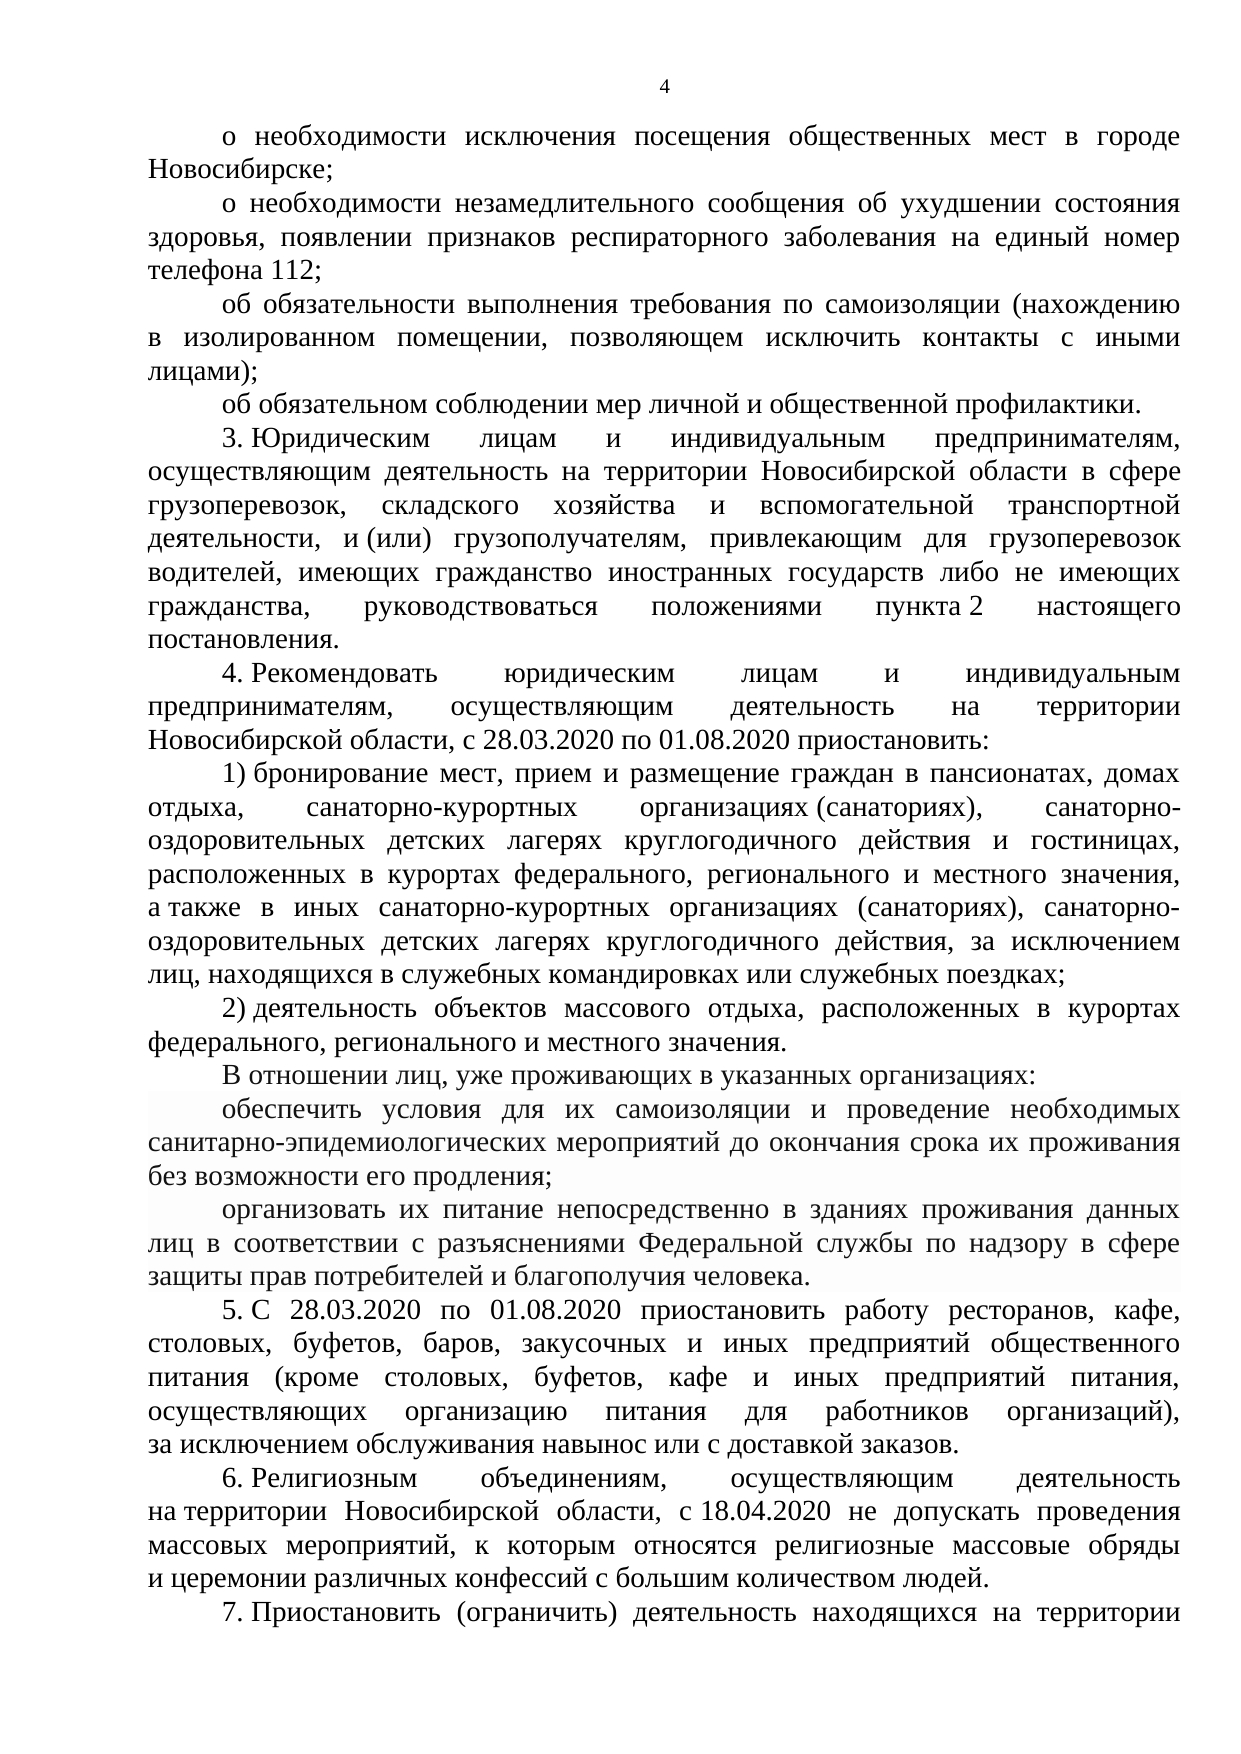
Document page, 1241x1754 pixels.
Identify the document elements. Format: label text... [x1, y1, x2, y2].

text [148, 1594, 1181, 1627]
text 6. Религиозным объединениям, осуществляющим деятельность на территории Новосибирской области, с 18.04.2020 не допускать проведения массовых мероприятий, к которым относятся религиозные массовые обряды и церемонии различных конфессий с большим количеством людей. [148, 1460, 1181, 1594]
text В отношении лиц, уже проживающих в указанных организациях: [148, 1057, 1181, 1091]
text об обязательности выполнения требования по самоизоляции (нахождению в изолированном помещении, позволяющем исключить контакты с иными лицами); [148, 286, 1181, 386]
text обеспечить условия для их самоизоляции и проведение необходимых санитарно-эпидемиологических мероприятий до окончания срока их проживания без возможности его продления; [148, 1091, 1181, 1191]
text организовать их питание непосредственно в зданиях проживания данных лиц в соответствии с разъяснениями Федеральной службы по надзору в сфере защиты прав потребителей и благополучия человека. [148, 1191, 1181, 1292]
text о необходимости незамедлительного сообщения об ухудшении состояния здоровья, появлении признаков респираторного заболевания на единый номер телефона 112; [148, 185, 1181, 286]
text 5. С 28.03.2020 по 01.08.2020 приостановить работу ресторанов, кафе, столовых, буфетов, баров, закусочных и иных предприятий общественного питания (кроме столовых, буфетов, кафе и иных предприятий питания, осуществляющих организацию питания для работников организаций), за исключением обслуживания навынос или с доставкой заказов. [148, 1292, 1181, 1460]
text 2) деятельность объектов массового отдыха, расположенных в курортах федерального, регионального и местного значения. [148, 990, 1181, 1057]
text об обязательном соблюдении мер личной и общественной профилактики. [148, 386, 1181, 420]
text 3. Юридическим лицам и индивидуальным предпринимателям, осуществляющим деятельность на территории Новосибирской области в сфере грузоперевозок, складского хозяйства и вспомогательной транспортной деятельности, и (или) грузополучателям, привлекающим для грузоперевозок водителей, имеющих гражданство иностранных государств либо не имеющих гражданства, руководствоваться положениями пункта 2 настоящего постановления. [148, 420, 1181, 655]
text о необходимости исключения посещения общественных мест в городе Новосибирске; [148, 118, 1181, 185]
text 1) бронирование мест, прием и размещение граждан в пансионатах, домах отдыха, санаторно-курортных организациях (санаториях), санаторно-оздоровительных детских лагерях круглогодичного действия и гостиницах, расположенных в курортах федерального, регионального и местного значения, а также в иных санаторно-курортных организациях (санаториях), санаторно-оздоровительных детских лагерях круглогодичного действия, за исключением лиц, находящихся в служебных командировках или служебных поездках; [148, 755, 1181, 990]
text 4. Рекомендовать юридическим лицам и индивидуальным предпринимателям, осуществляющим деятельность на территории Новосибирской области, с 28.03.2020 по 01.08.2020 приостановить: [148, 655, 1181, 755]
